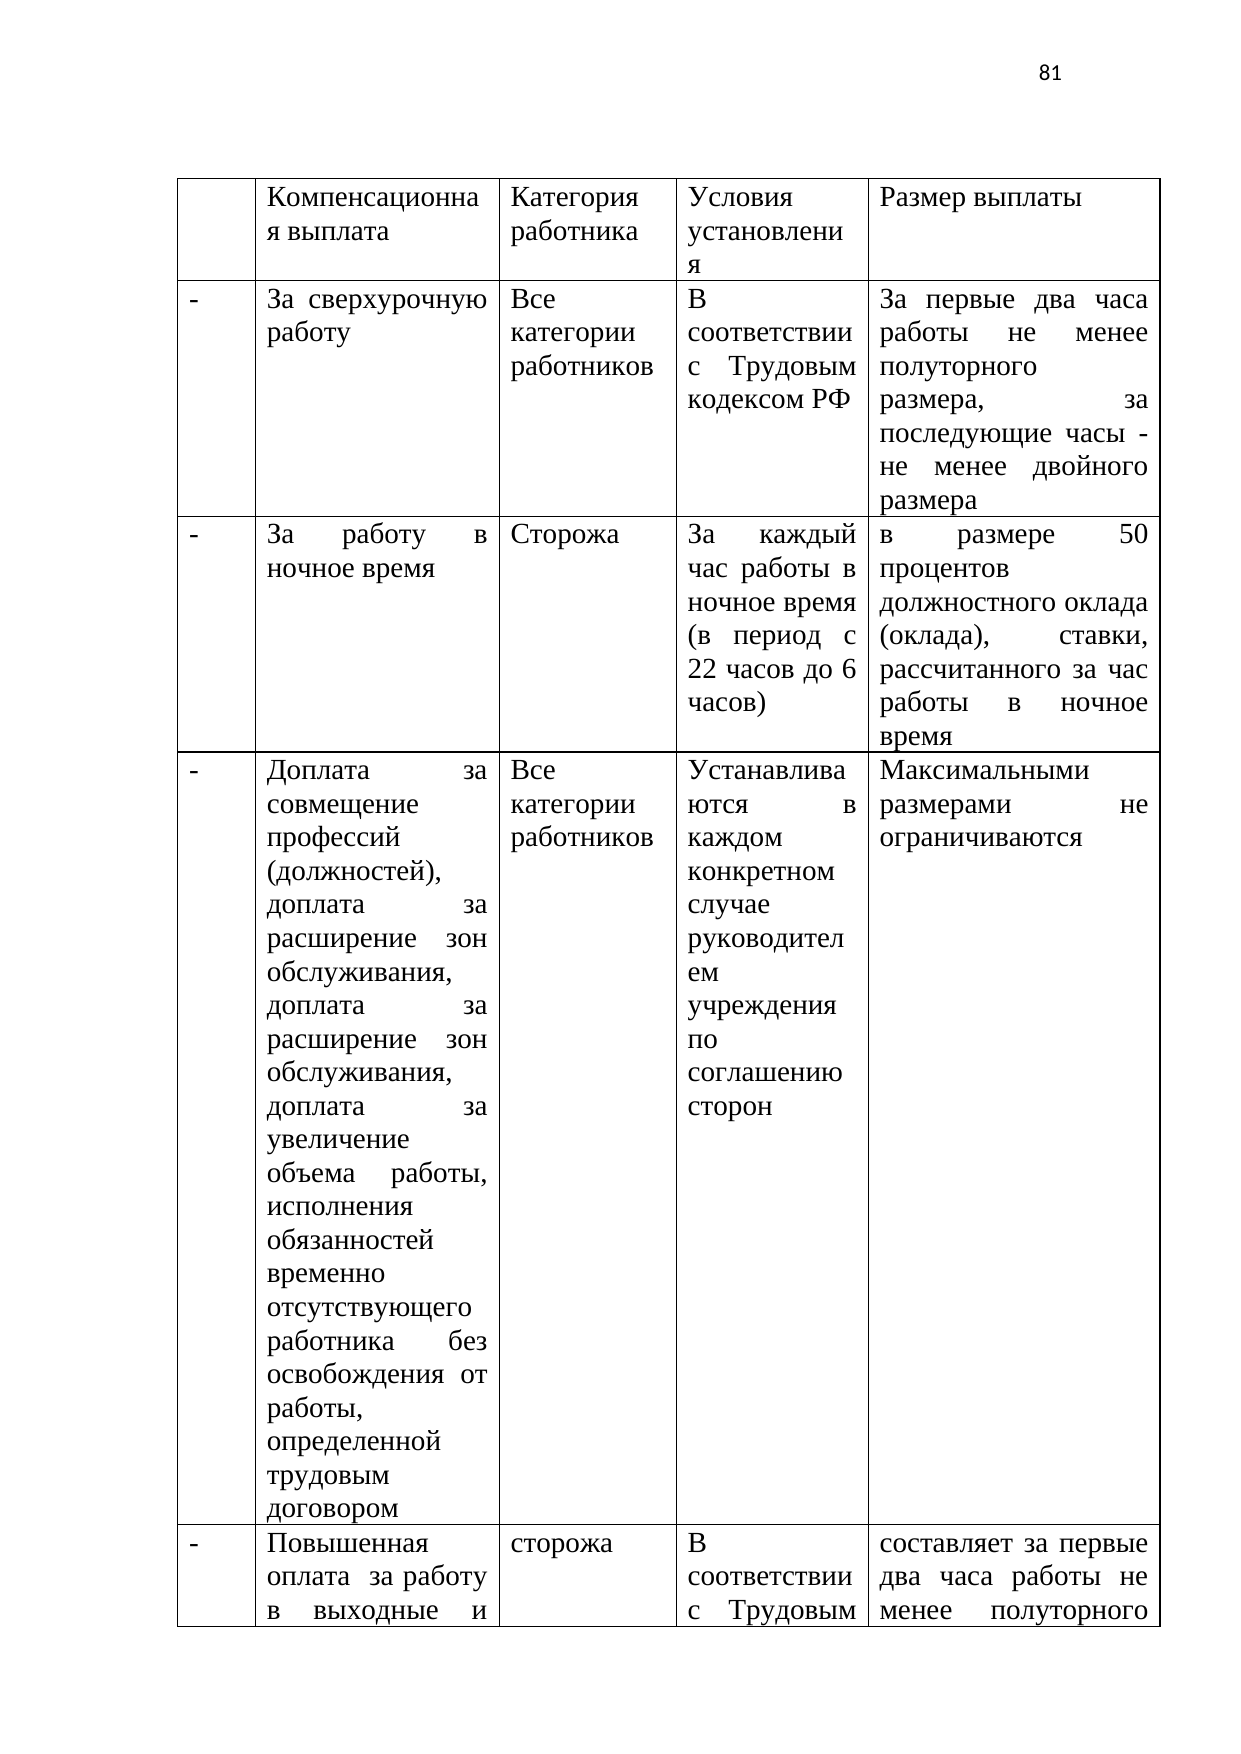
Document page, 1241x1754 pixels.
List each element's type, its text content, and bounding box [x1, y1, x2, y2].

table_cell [256, 1525, 499, 1626]
table_cell В соответствии с Трудовым кодексом РФ [677, 281, 868, 516]
table_cell Максимальными размерами не ограничиваются [869, 753, 1159, 1524]
table_cell - [178, 1525, 255, 1626]
table_cell За сверхурочную работу [256, 281, 499, 516]
table_cell Устанавливаются в каждом конкретном случае руководителем учреждения по соглашению сторон [677, 753, 868, 1524]
table_cell - [178, 517, 255, 751]
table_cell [869, 1525, 1159, 1626]
table_header Условия установления [677, 179, 868, 280]
table_cell За первые два часа работы не менее полуторного размера, за последующие часы - не менее двойного размера [869, 281, 1159, 516]
table_cell Доплата за совмещение профессий (должностей), доплата за расширение зон обслуживания, доплата за расширение зон обслуживания, доплата за увеличение объема работы, исполнения обязанностей временно отсутствующего работника без освобождения от работы, определенной трудовым договором [256, 753, 499, 1524]
table_cell сторожа [500, 1525, 676, 1626]
table_cell Сторожа [500, 517, 676, 751]
table_header Компенсационная выплата [256, 179, 499, 280]
table_cell в размере 50 процентов должностного оклада (оклада), ставки, рассчитанного за час работы в ночное время [869, 517, 1159, 751]
table_cell За каждый час работы в ночное время (в период с 22 часов до 6 часов) [677, 517, 868, 751]
table_header [178, 179, 255, 280]
table_cell - [178, 281, 255, 516]
table_header Категория работника [500, 179, 676, 280]
table_cell Все категории работников [500, 753, 676, 1524]
table_header Размер выплаты [869, 179, 1159, 280]
table_cell За работу в ночное время [256, 517, 499, 751]
table_cell Все категории работников [500, 281, 676, 516]
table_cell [677, 1525, 868, 1626]
table_cell - [178, 753, 255, 1524]
